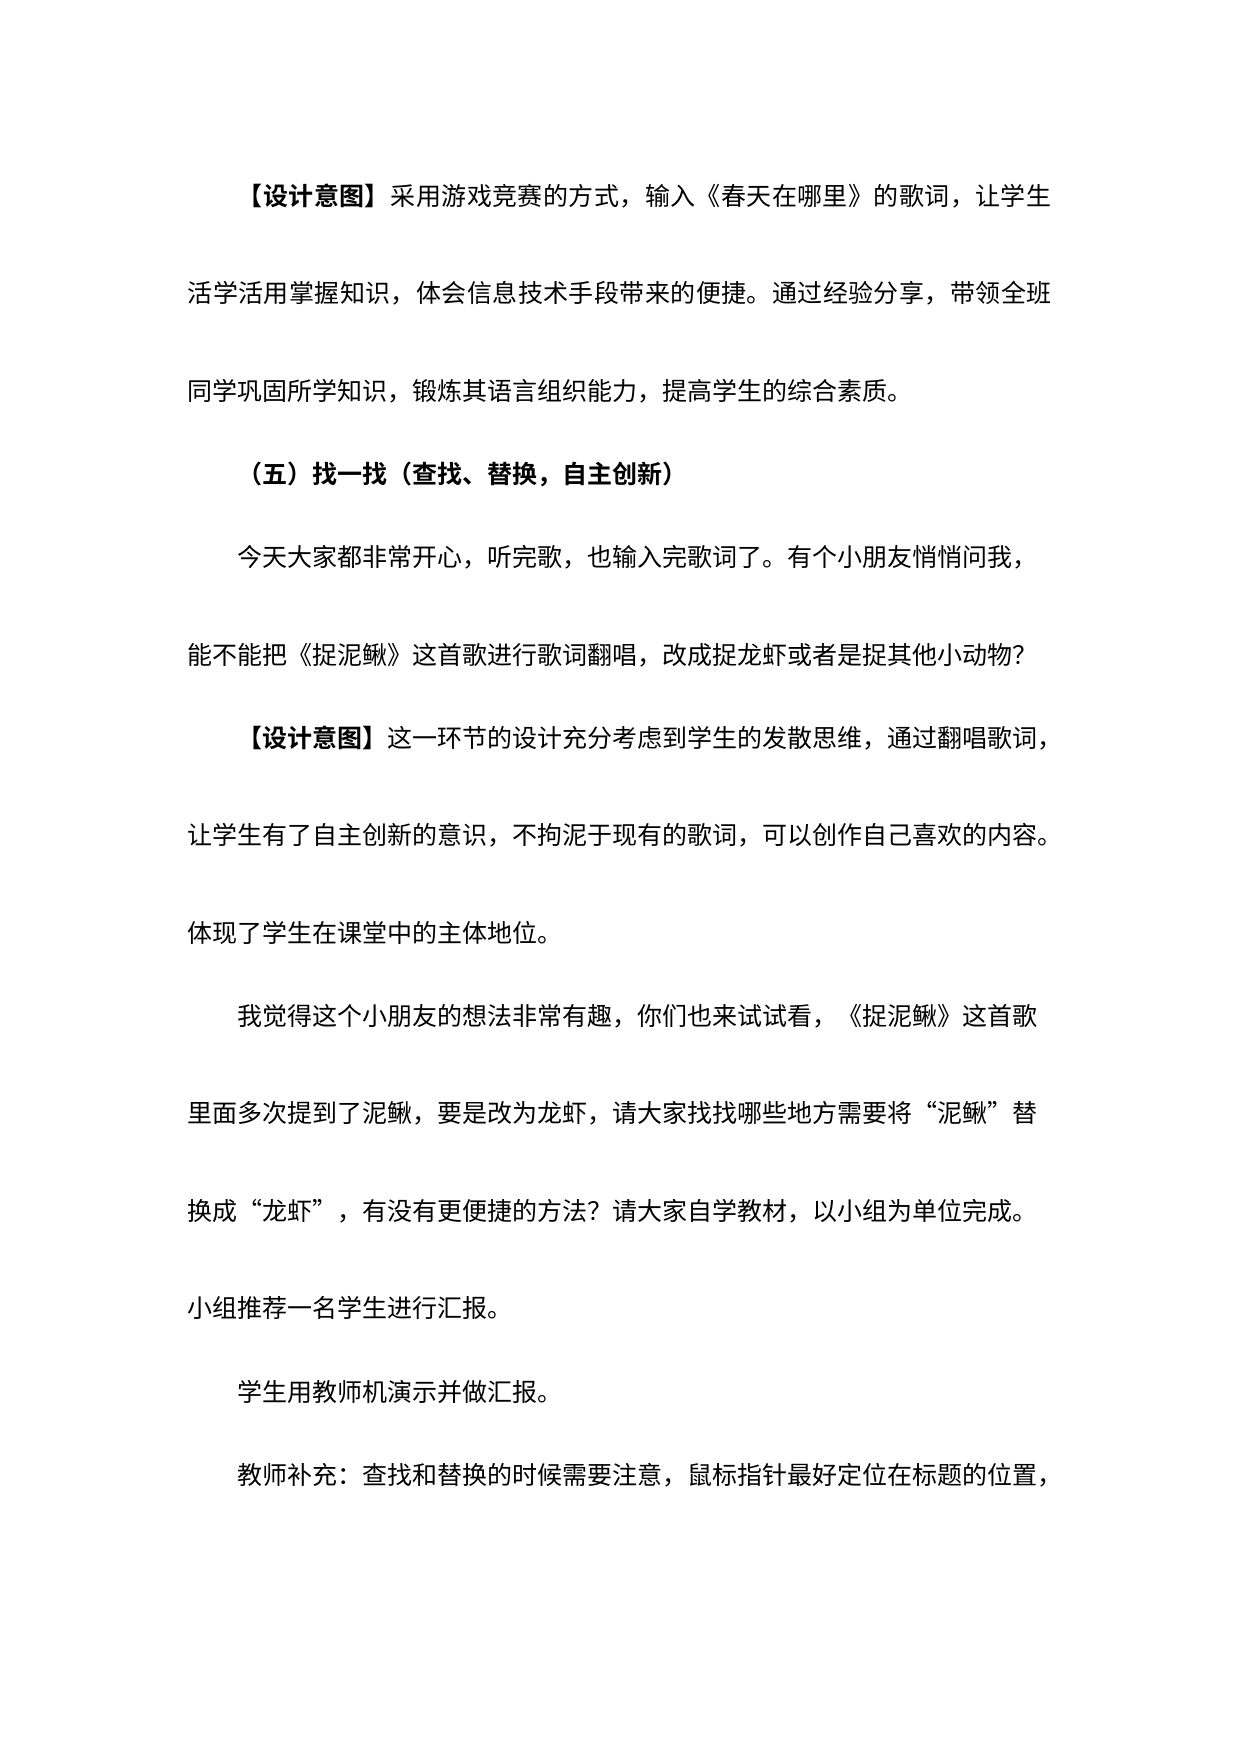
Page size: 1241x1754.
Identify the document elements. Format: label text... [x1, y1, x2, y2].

text 学生用教师机演示并做汇报。 [187, 1358, 1053, 1423]
text 今天大家都非常开心，听完歌，也输入完歌词了。有个小朋友悄悄问我，能不能把《捉泥鳅》这首歌进行歌词翻唱，改成捉龙虾或者是捉其他小动物？ [187, 523, 1053, 686]
text 【设计意图】这一环节的设计充分考虑到学生的发散思维，通过翻唱歌词，让学生有了自主创新的意识，不拘泥于现有的歌词，可以创作自己喜欢的内容。体现了学生在课堂中的主体地位。 [187, 704, 1053, 964]
text （五）找一找（查找、替换，自主创新） [187, 440, 1053, 505]
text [187, 1441, 1053, 1506]
text 我觉得这个小朋友的想法非常有趣，你们也来试试看，《捉泥鳅》这首歌里面多次提到了泥鳅，要是改为龙虾，请大家找找哪些地方需要将“泥鳅”替换成“龙虾”，有没有更便捷的方法？请大家自学教材，以小组为单位完成。小组推荐一名学生进行汇报。 [187, 982, 1053, 1339]
text 【设计意图】采用游戏竞赛的方式，输入《春天在哪里》的歌词，让学生活学活用掌握知识，体会信息技术手段带来的便捷。通过经验分享，带领全班同学巩固所学知识，锻炼其语言组织能力，提高学生的综合素质。 [187, 162, 1053, 422]
